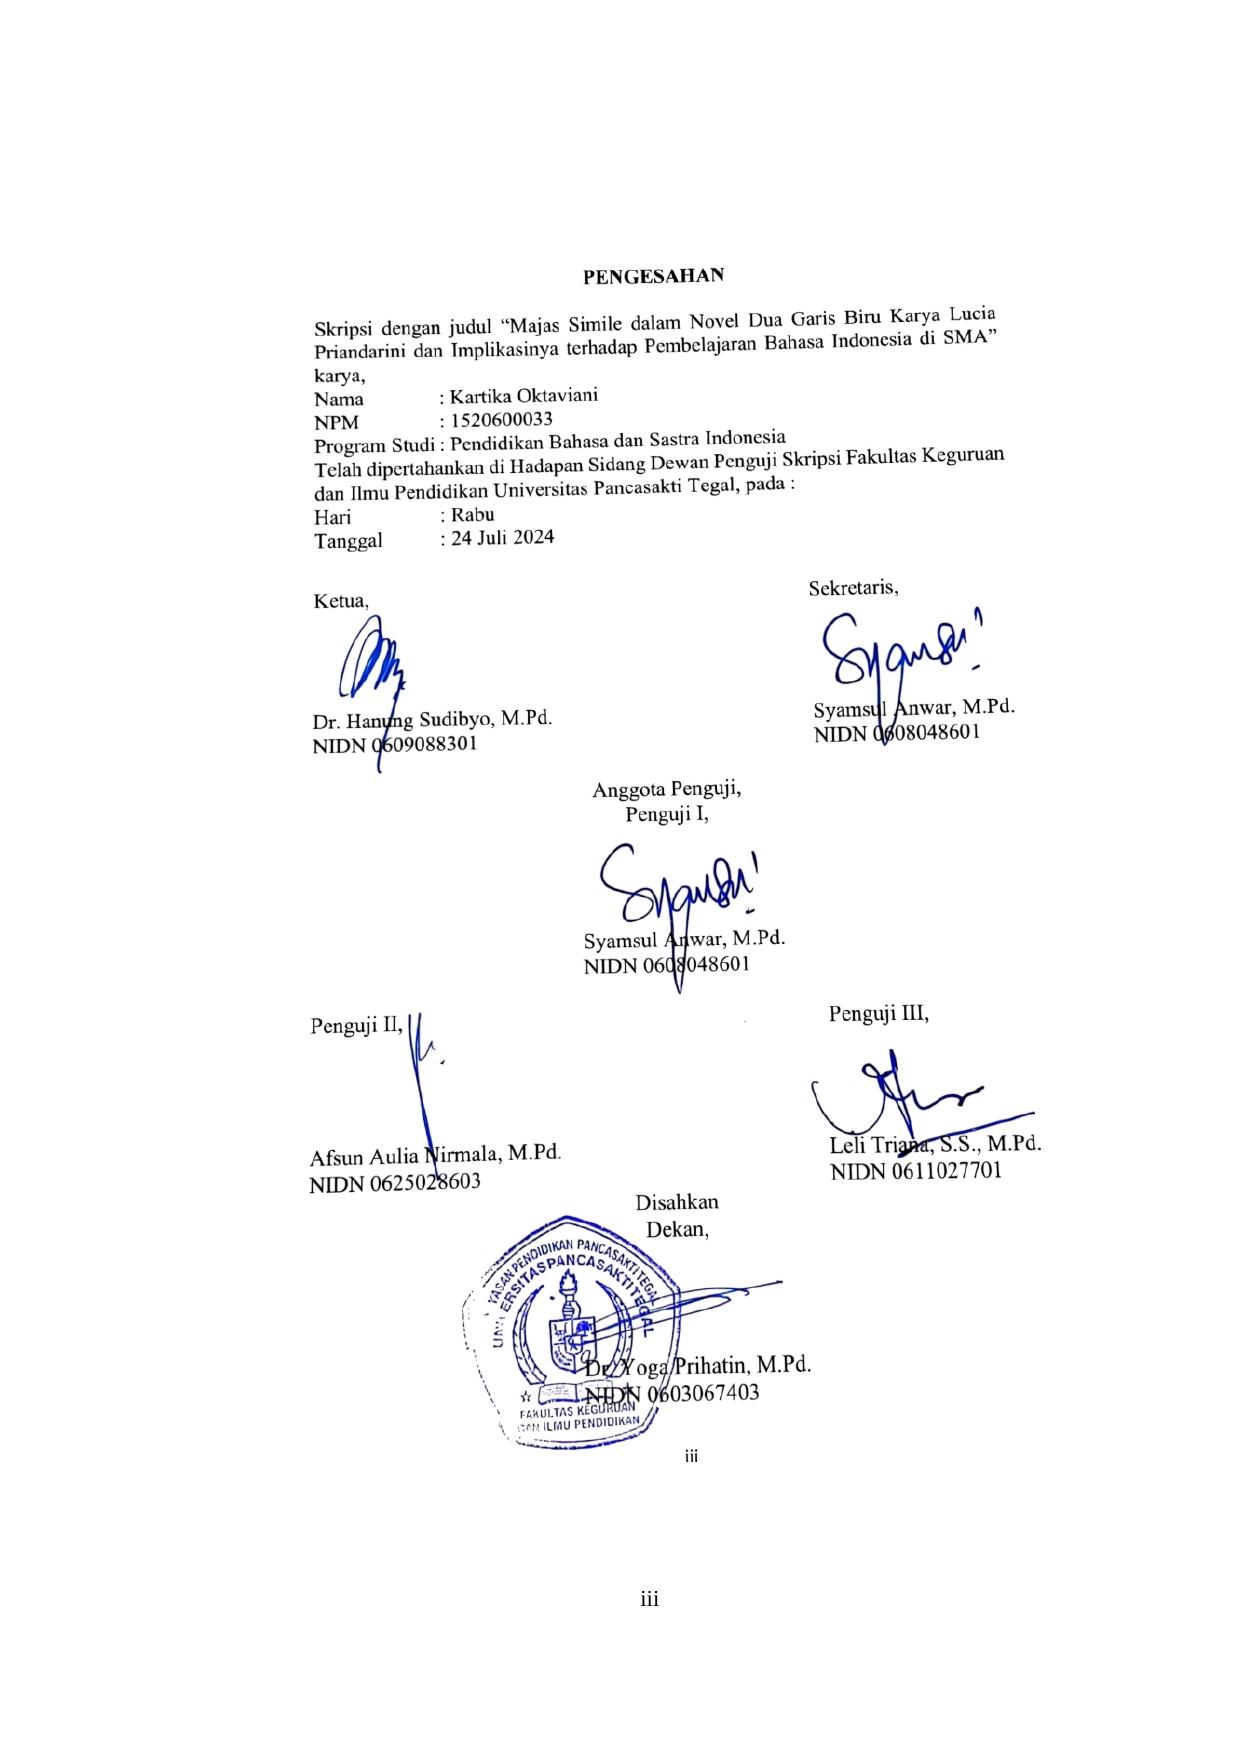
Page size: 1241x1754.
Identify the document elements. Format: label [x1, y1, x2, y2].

picture [295, 250, 1120, 1462]
